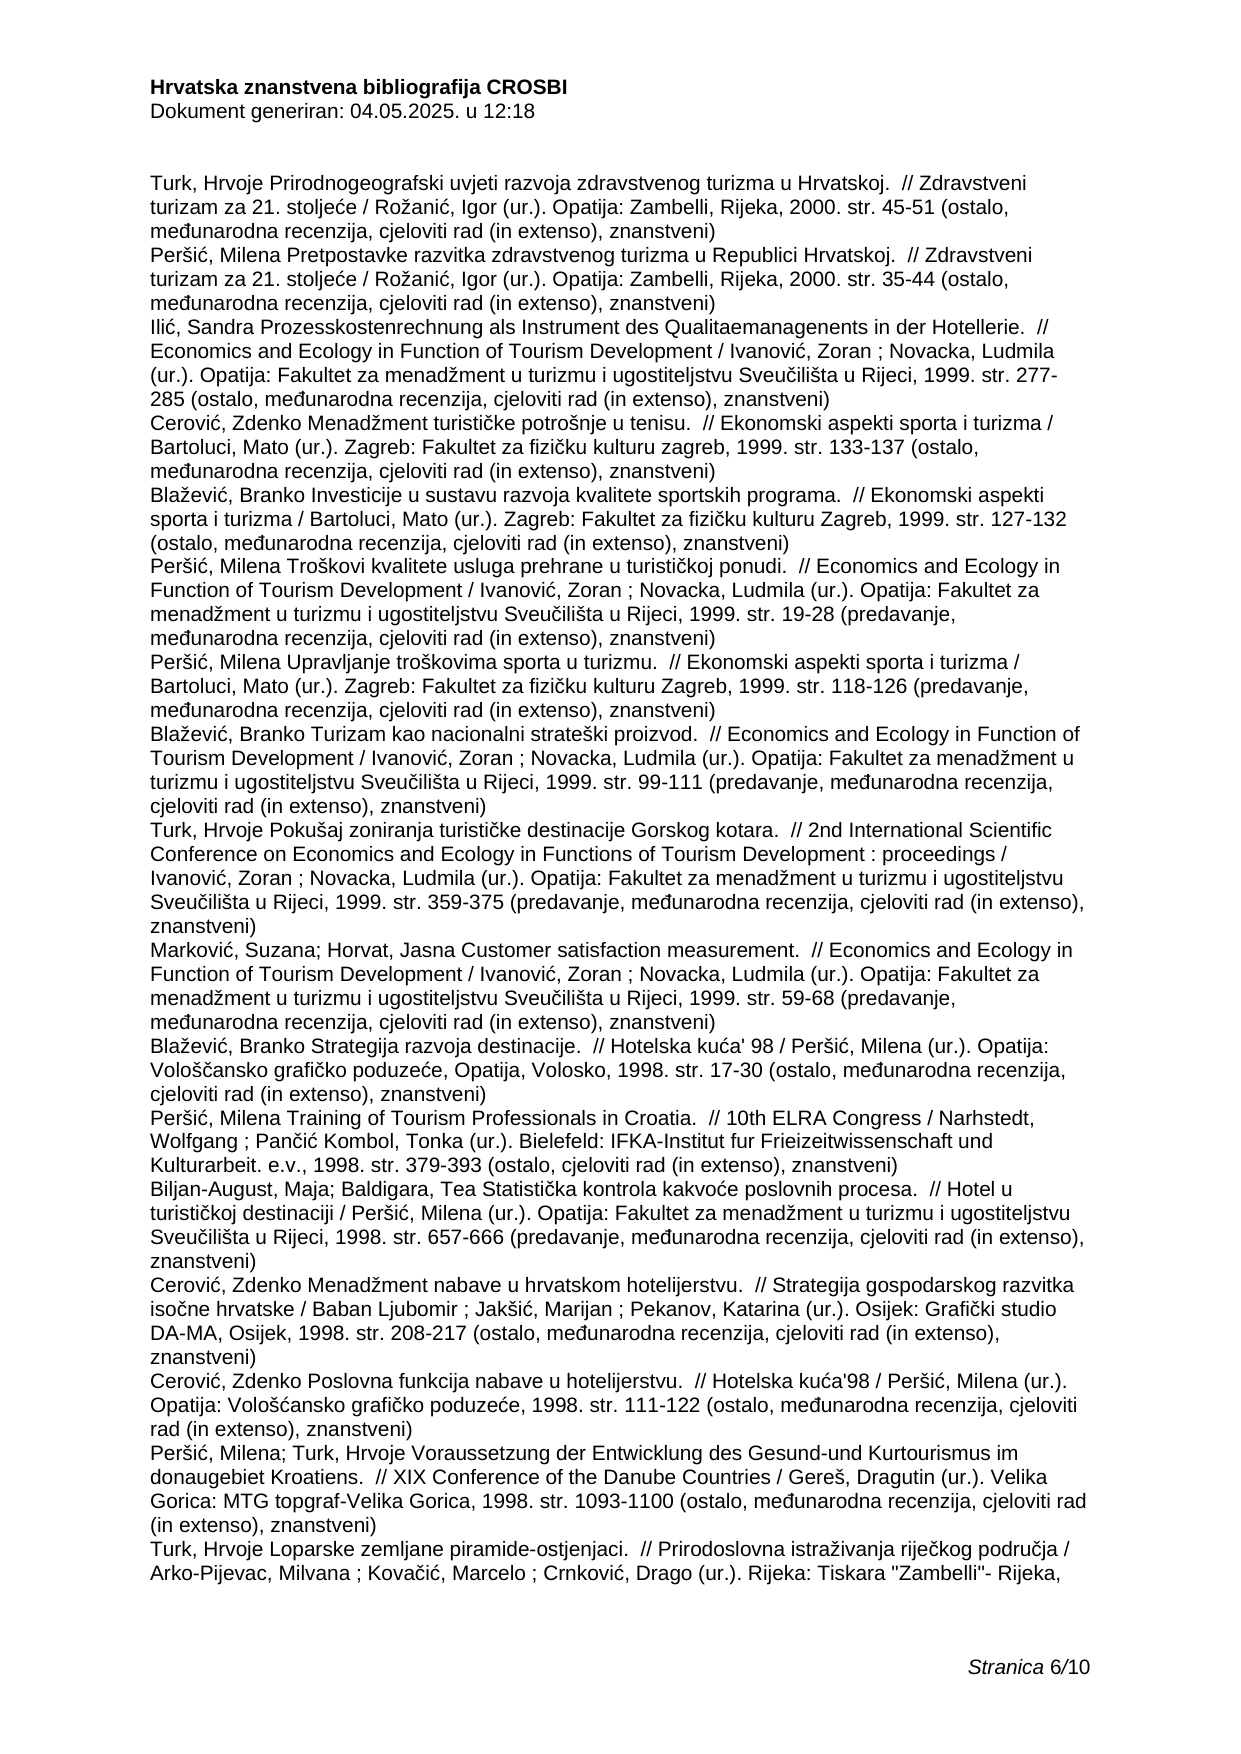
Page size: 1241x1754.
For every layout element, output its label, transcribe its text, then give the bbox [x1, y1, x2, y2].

text Peršić, Milena [150, 554, 1090, 650]
text Peršić, Milena [150, 1105, 1090, 1177]
text Biljan-August, Maja; Baldigara, Tea [150, 1177, 1090, 1273]
text Blažević, Branko [150, 482, 1090, 554]
text Ilić, Sandra [150, 315, 1090, 411]
text Blažević, Branko [150, 722, 1090, 818]
text Peršić, Milena; Turk, Hrvoje [150, 1441, 1090, 1537]
text Turk, Hrvoje [150, 818, 1090, 938]
text Peršić, Milena [150, 243, 1090, 315]
text Cerović, Zdenko [150, 1369, 1090, 1441]
text Cerović, Zdenko [150, 411, 1090, 482]
text Cerović, Zdenko [150, 1273, 1090, 1369]
text Peršić, Milena [150, 650, 1090, 722]
text Turk, Hrvoje [150, 1537, 1090, 1584]
text Turk, Hrvoje [150, 171, 1090, 243]
text Blažević, Branko [150, 1033, 1090, 1105]
text Marković, Suzana; Horvat, Jasna [150, 938, 1090, 1033]
